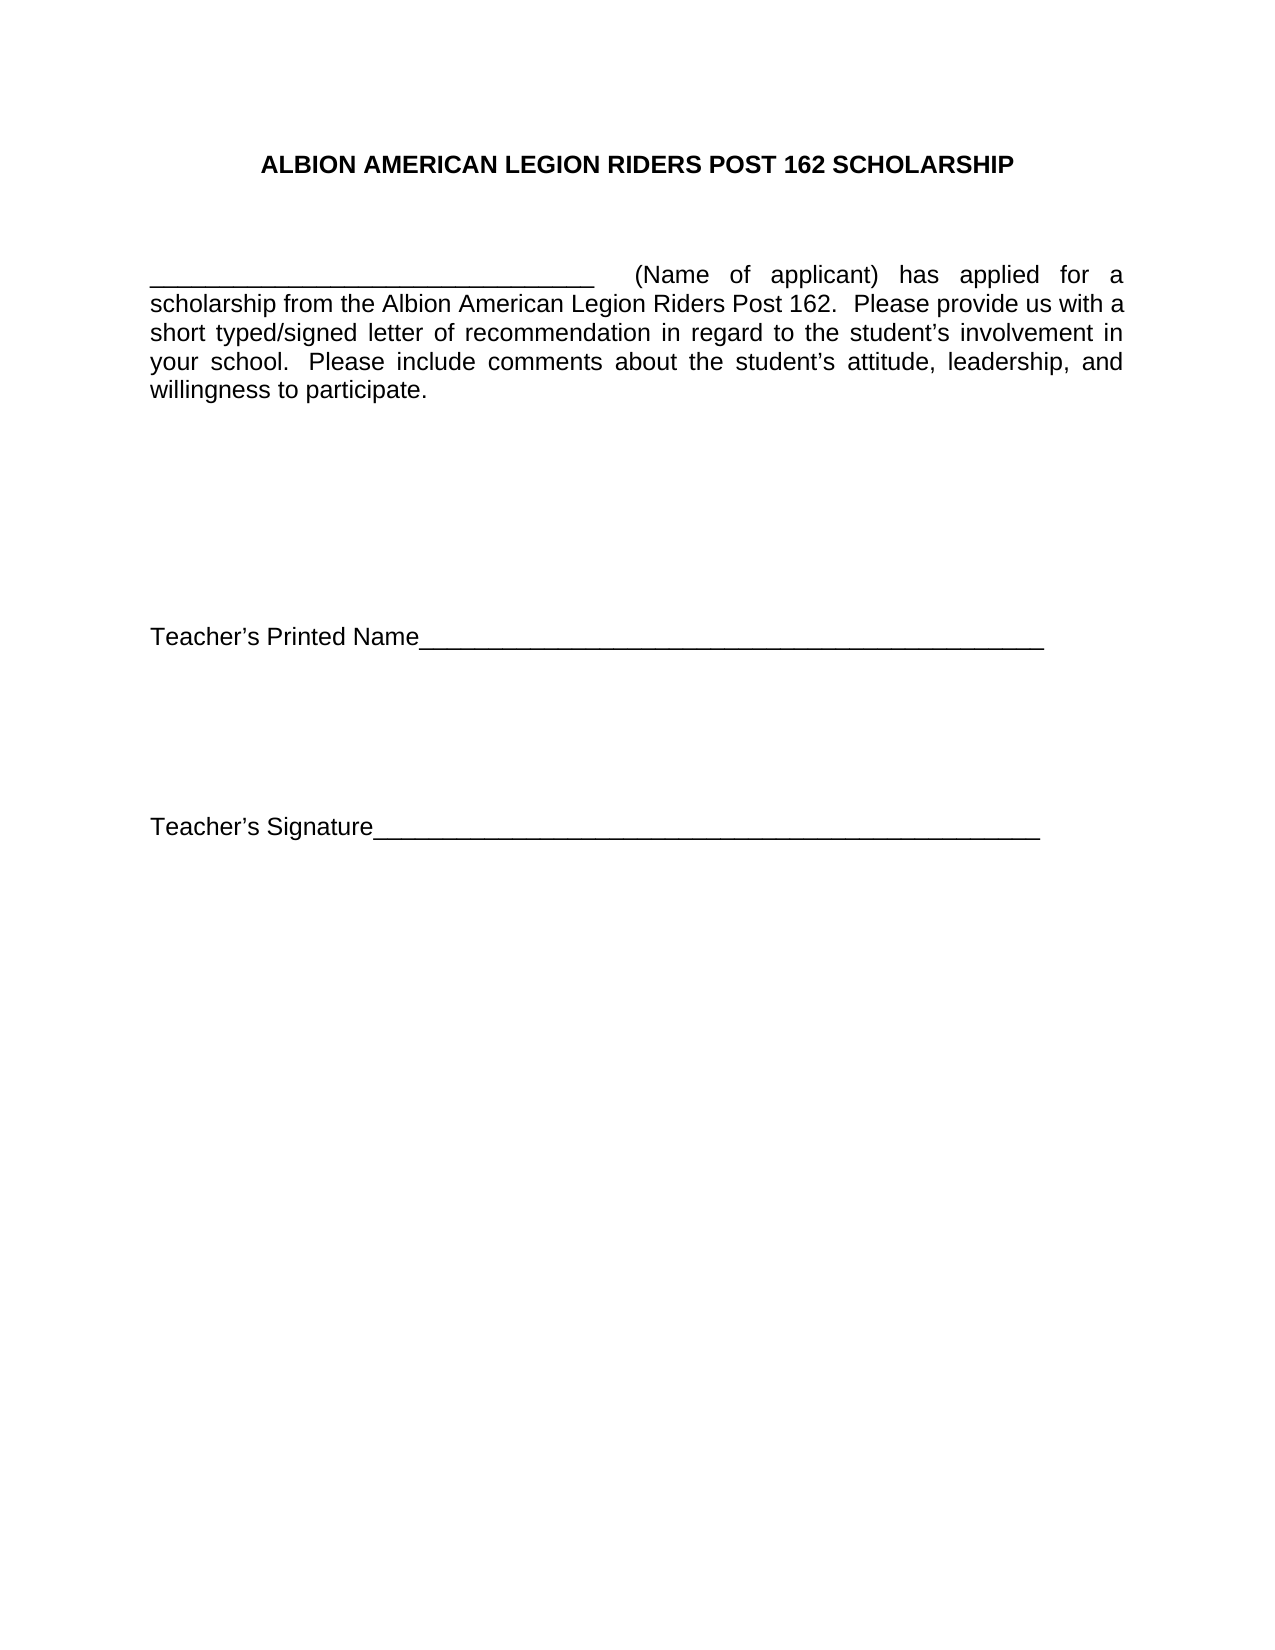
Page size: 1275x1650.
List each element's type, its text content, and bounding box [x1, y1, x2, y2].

text ALBION AMERICAN LEGION RIDERS POST 162 SCHOLARSHIP [150, 150, 1125, 179]
text ________________________________ (Name of applicant) has applied for a scholarship from the Albion American Legion Riders Post 162. Please provide us with a short typed/signed letter of recommendation in regard to the student’s involvement in your school. Please include comments about the student’s attitude, leadership, and willingness to participate. [150, 261, 1125, 404]
text Teacher’s Printed Name_____________________________________________ [150, 622, 1125, 650]
text Teacher’s Signature________________________________________________ [150, 812, 1125, 840]
